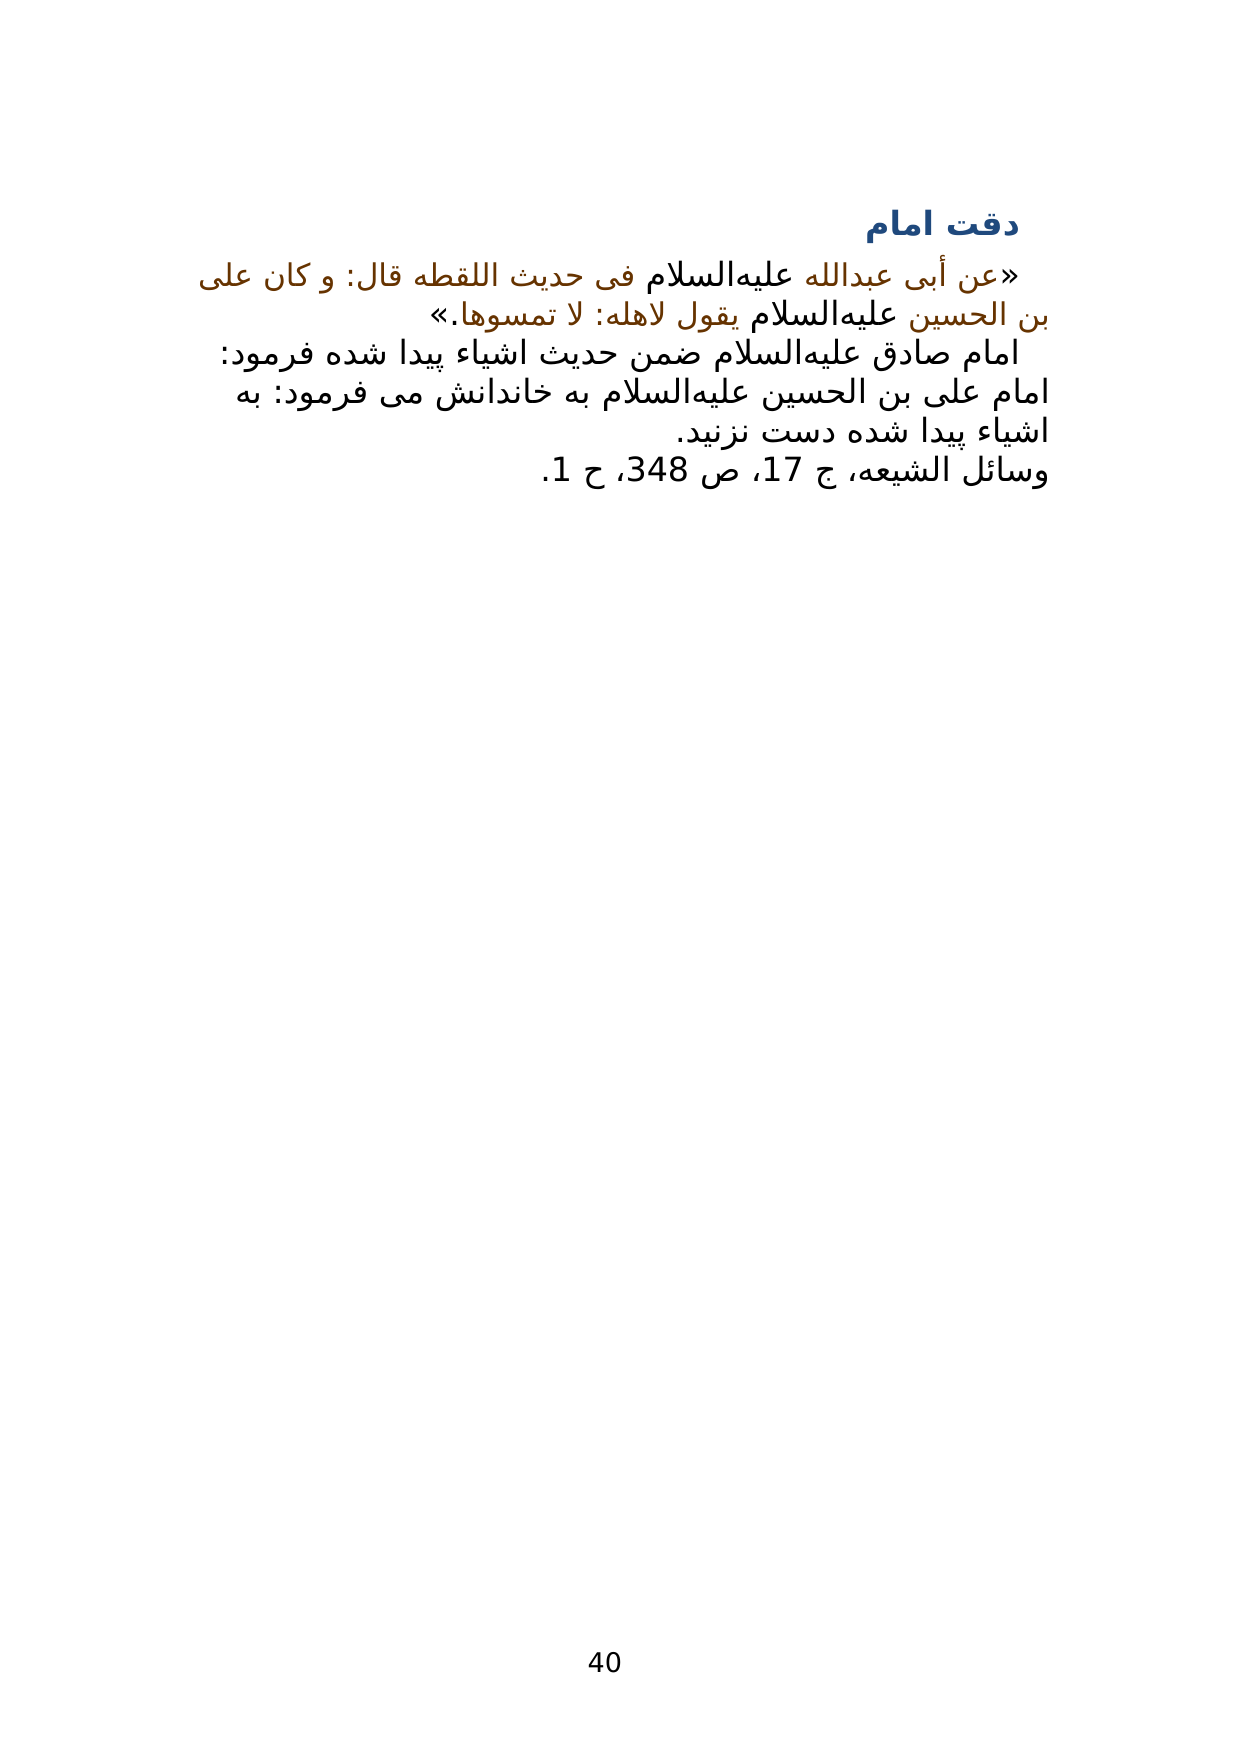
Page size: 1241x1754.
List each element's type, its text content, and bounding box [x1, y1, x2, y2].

text وسائل الشیعه، ج 17، ص 348، ح 1. [159, 450, 1050, 489]
subtitle دقت امام [159, 204, 1050, 243]
text امام صادق عليه‌السلام ضمن حدیث اشیاء پیدا شده فرمود: امام علی بن الحسین عليه‌السلام به خاندانش می فرمود: به اشیاء پیدا شده دست نزنید. [159, 334, 1050, 450]
text «عن أبی عبدالله عليه‌السلام فی حدیث اللقطه قال: و کان علی بن الحسین عليه‌السلام یقول لاهله: لا تمسوها.» [159, 256, 1050, 334]
